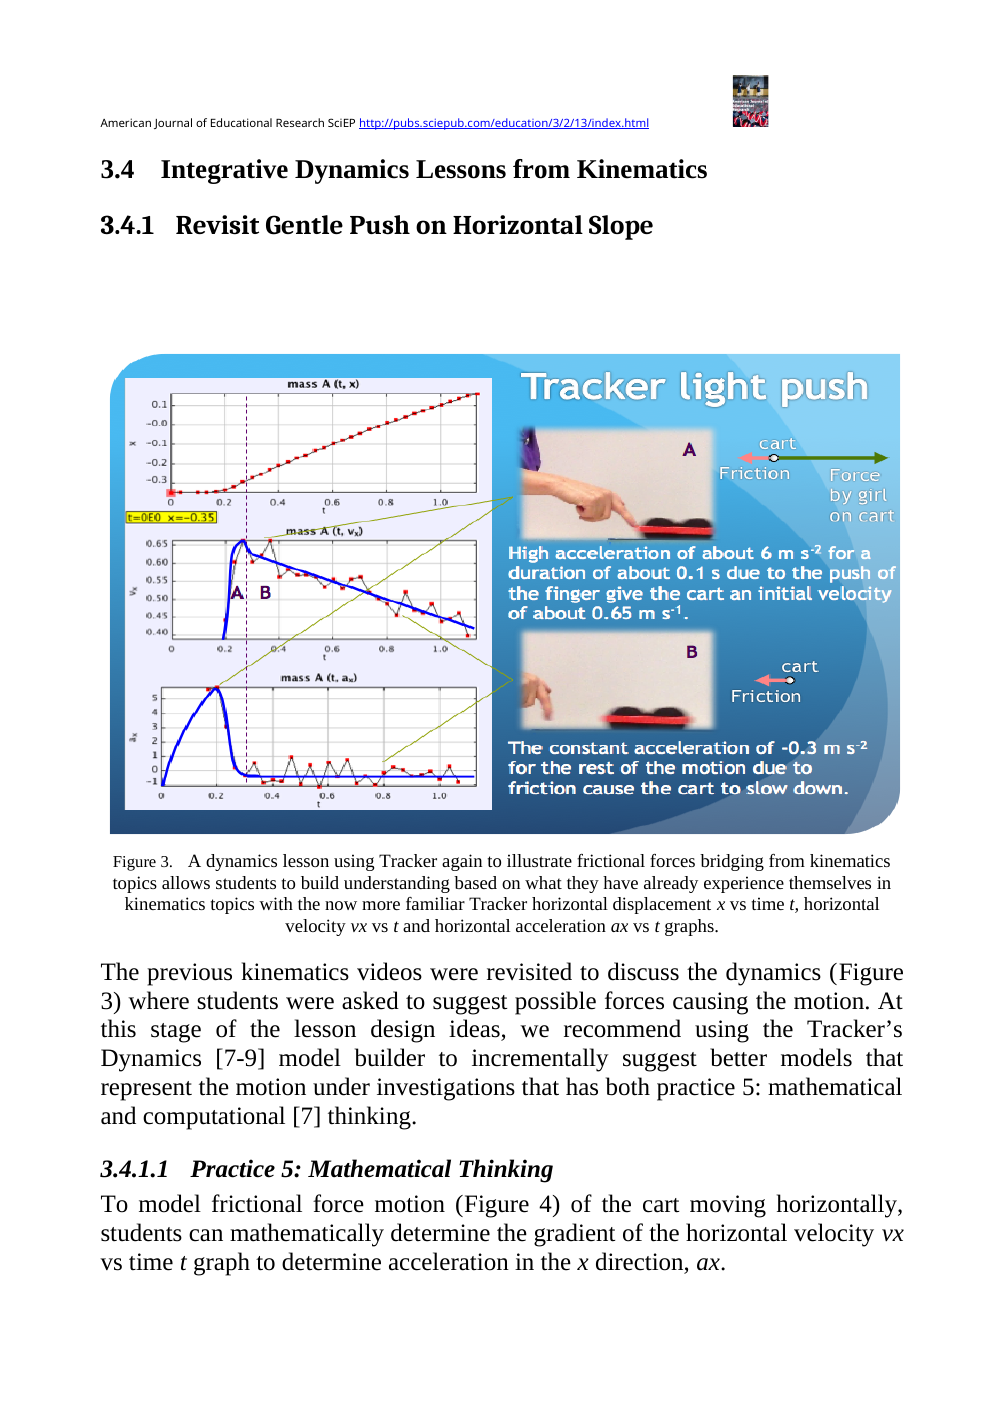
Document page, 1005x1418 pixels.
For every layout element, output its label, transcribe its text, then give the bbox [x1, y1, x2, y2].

text The previous kinematics videos were revisited to discuss the dynamics (Figure 3) where students were asked to suggest possible forces causing the motion. At this stage of the lesson design ideas, we recommend using the Tracker’s Dynamics [7-9] model builder to incrementally suggest better models that represent the motion under investigations that has both practice 5: mathematical and computational [7] thinking. [100, 957, 904, 1129]
text A dynamics lesson using Tracker again to illustrate frictional forces bridging from kinematics topics allows students to build understanding based on what they have already experience themselves in kinematics topics with the now more familiar Tracker horizontal displacement x vs time t, horizontal velocity vx vs t and horizontal acceleration ax vs t graphs. [100, 850, 904, 936]
subtitle Revisit Gentle Push on Horizontal Slope [100, 210, 904, 241]
subtitle Integrative Dynamics Lessons from Kinematics [100, 153, 904, 185]
picture [732, 75, 769, 127]
subtitle Practice 5: Mathematical Thinking [100, 1154, 904, 1183]
text To model frictional force motion (Figure 4) of the cart moving horizontally, students can mathematically determine the gradient of the horizontal velocity vx vs time t graph to determine acceleration in the x direction, ax. [100, 1189, 904, 1276]
picture [100, 345, 913, 842]
